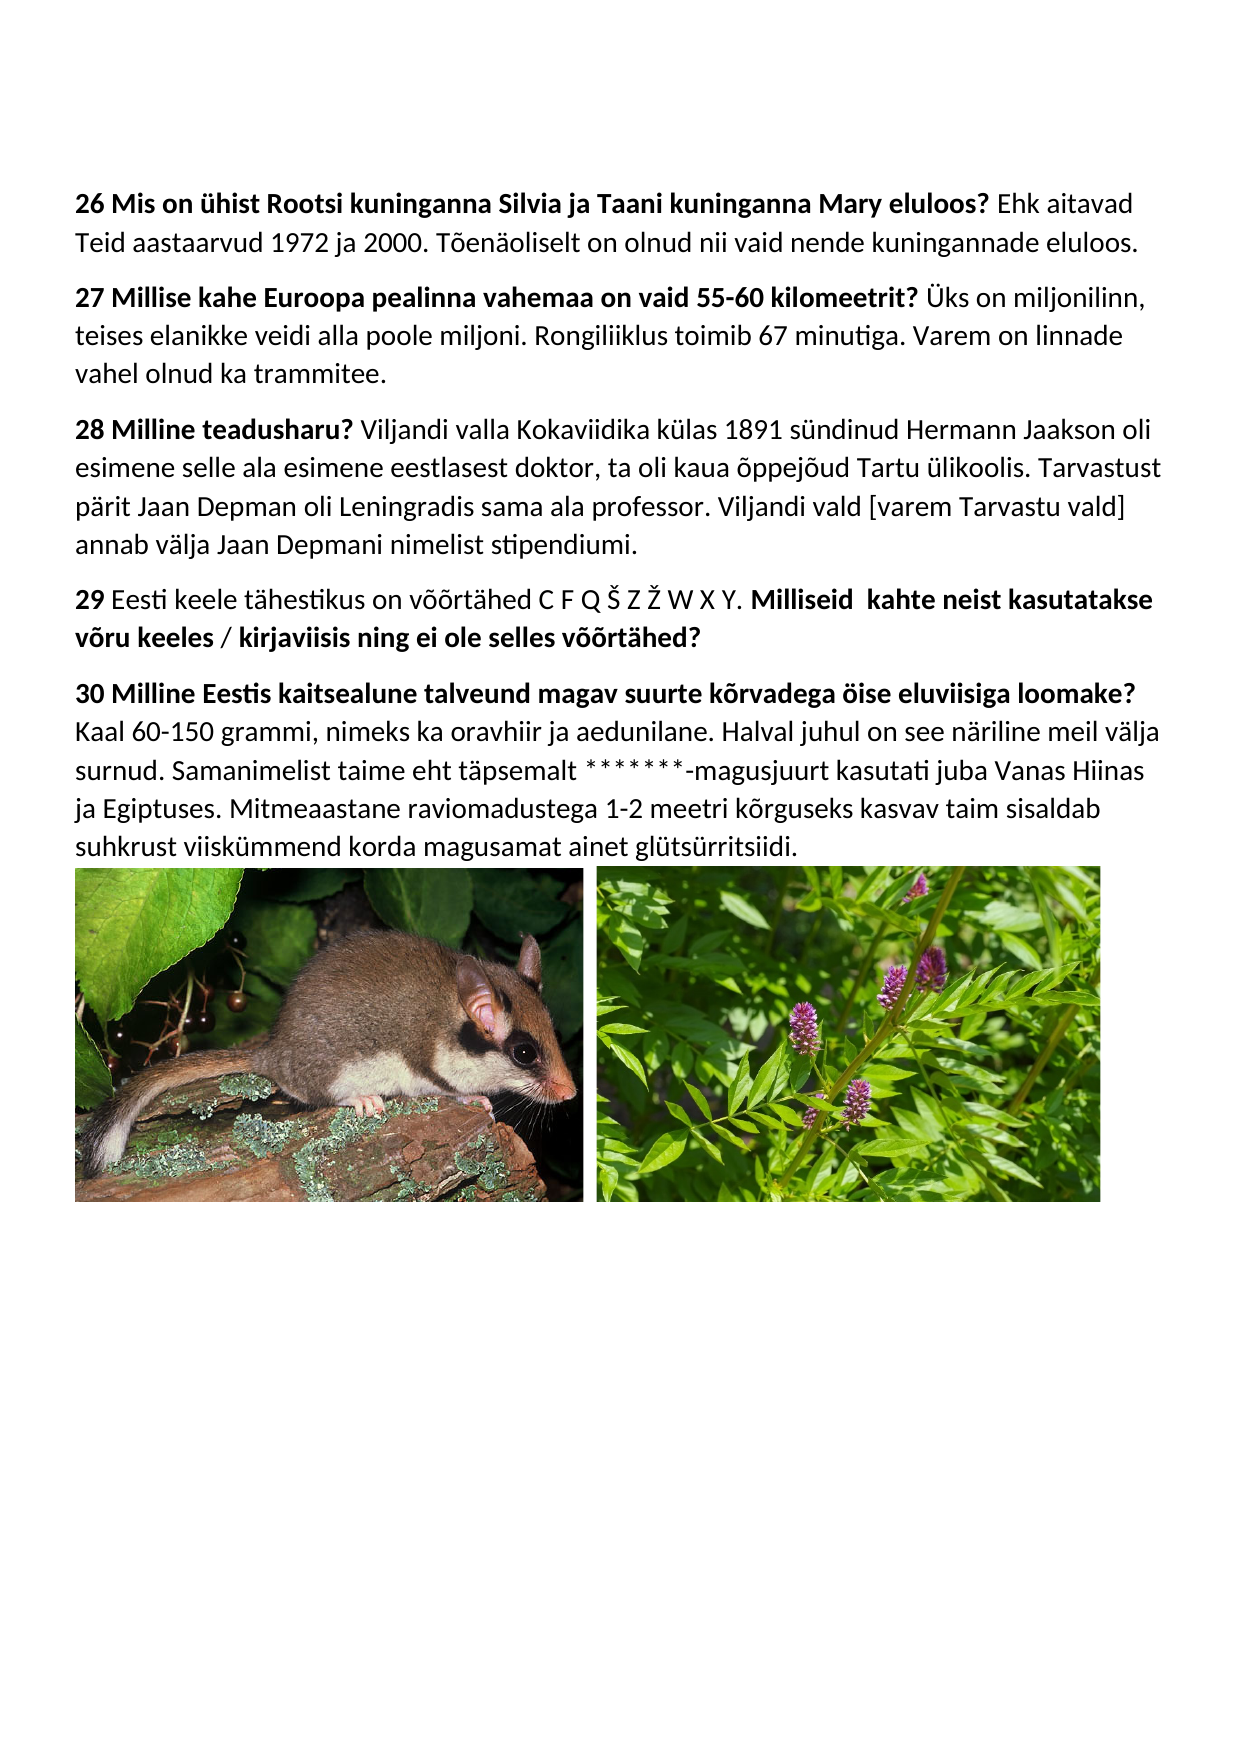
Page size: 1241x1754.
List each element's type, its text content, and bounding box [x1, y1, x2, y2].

text 29 Eesti keele tähestikus on võõrtähed C F Q Š Z Ž W X Y. Milliseid kahte neist kasutatakse võru keeles / kirjaviisis ning ei ole selles võõrtähed? [75, 581, 1165, 655]
text 28 Milline teadusharu? Viljandi valla Kokaviidika külas 1891 sündinud Hermann Jaakson oli esimene selle ala esimene eestlasest doktor, ta oli kaua õppejõud Tartu ülikoolis. Tarvastust pärit Jaan Depman oli Leningradis sama ala professor. Viljandi vald [varem Tarvastu vald] annab välja Jaan Depmani nimelist stipendiumi. [75, 411, 1165, 562]
picture [596, 866, 1101, 1202]
text 26 Mis on ühist Rootsi kuninganna Silvia ja Taani kuninganna Mary eluloos? Ehk aitavad Teid aastaarvud 1972 ja 2000. Tõenäoliselt on olnud nii vaid nende kuningannade eluloos. [75, 185, 1165, 259]
text 27 Millise kahe Euroopa pealinna vahemaa on vaid 55-60 kilomeetrit? Üks on miljonilinn, teises elanikke veidi alla poole miljoni. Rongiliiklus toimib 67 minutiga. Varem on linnade vahel olnud ka trammitee. [75, 279, 1165, 391]
picture [75, 868, 584, 1202]
